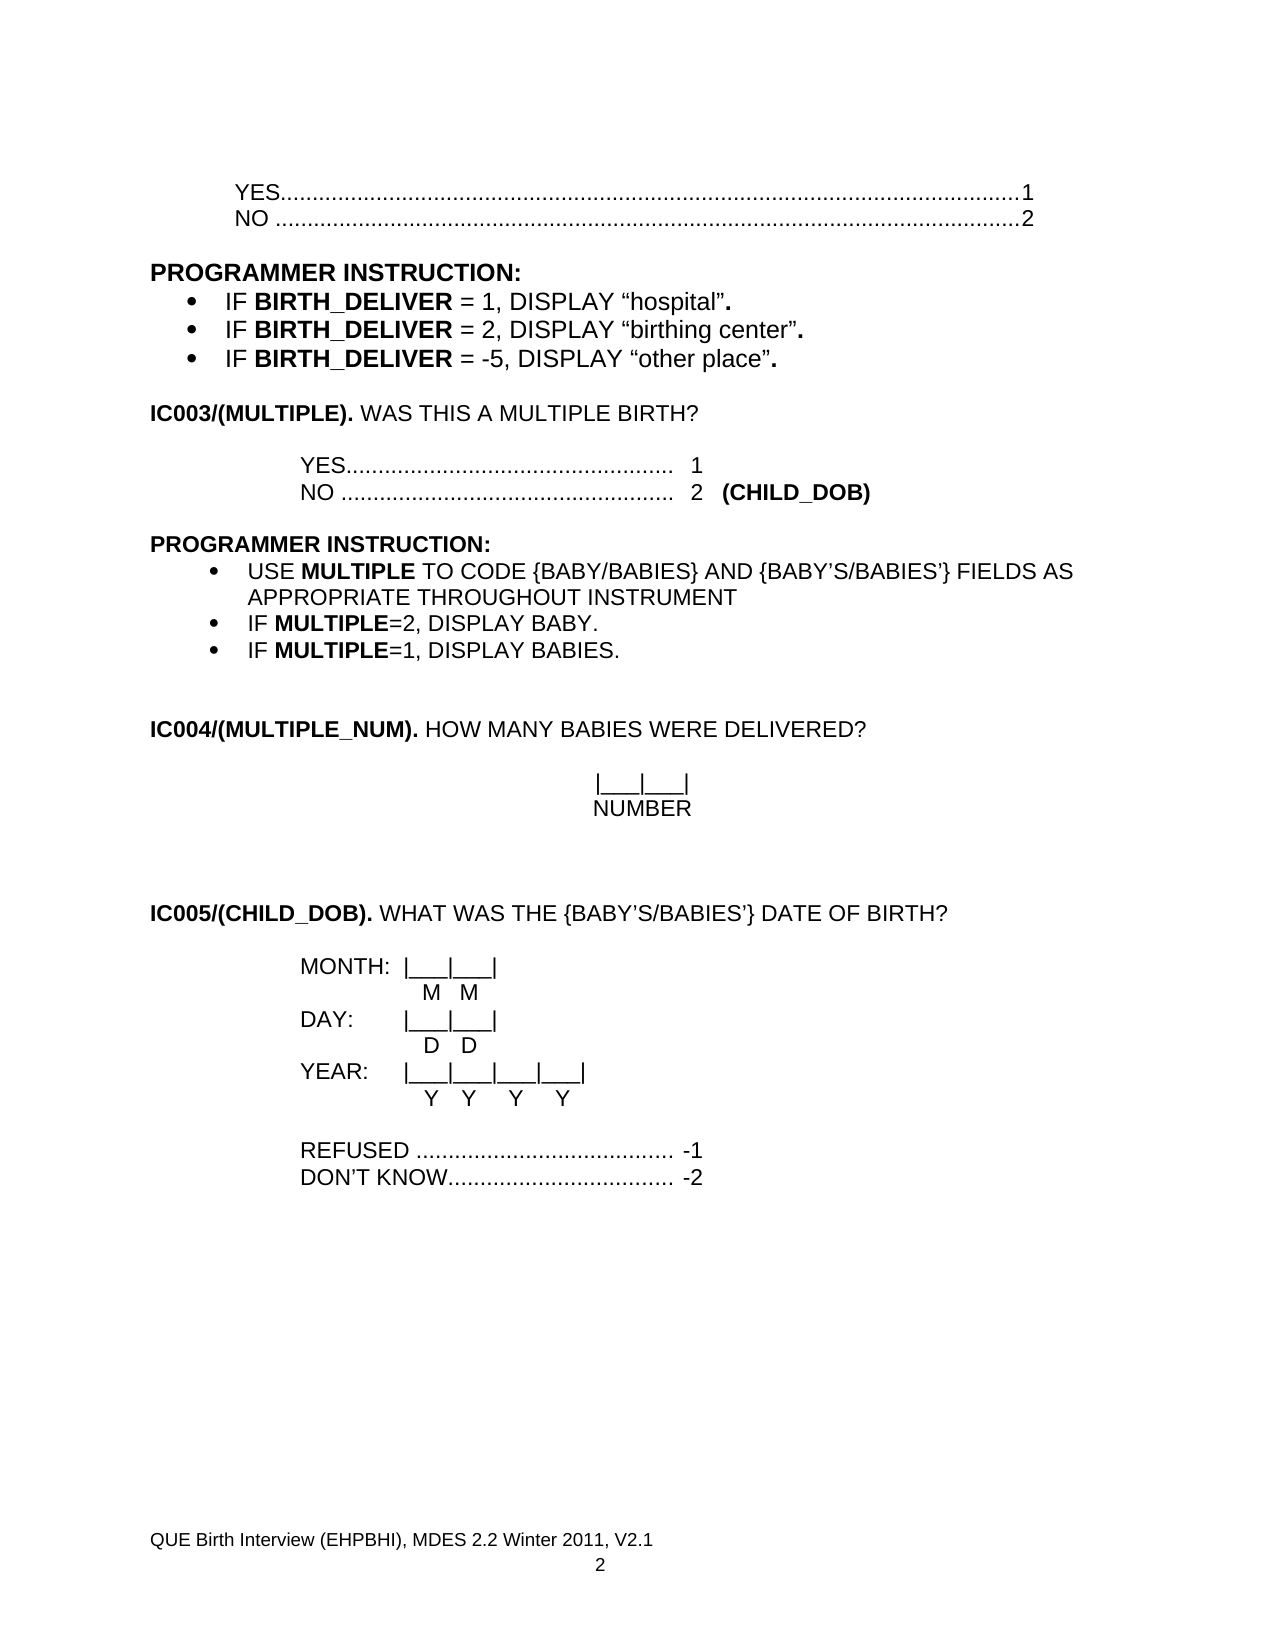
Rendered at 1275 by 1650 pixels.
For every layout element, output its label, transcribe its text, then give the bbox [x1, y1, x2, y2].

text DAY: |___|___| [300, 1006, 1134, 1032]
text |___|___| [150, 768, 1134, 795]
list IF BIRTH_DELIVER = 2, DISPLAY “birthing center”. [187, 315, 1134, 344]
text IF MULTIPLE=2, DISPLAY BABY. [210, 610, 1134, 637]
text YES 1 [300, 452, 1134, 478]
text M M [300, 979, 1134, 1006]
text IC004/(MULTIPLE_NUM). HOW MANY BABIES WERE DELIVERED? [150, 716, 1134, 742]
text DON’T KNOW -2 [300, 1164, 1134, 1190]
text NO 2 [234, 205, 1134, 231]
text REFUSED -1 [300, 1137, 1134, 1164]
text IC003/(MULTIPLE). WAS THIS A MULTIPLE BIRTH? [150, 399, 1134, 426]
list PROGRAMMER INSTRUCTION: [150, 531, 1134, 558]
text PROGRAMMER INSTRUCTION: [150, 258, 1134, 287]
list IF BIRTH_DELIVER = 1, DISPLAY “hospital”. [187, 287, 1134, 315]
text MONTH: |___|___| [300, 953, 1134, 979]
text NUMBER [150, 795, 1134, 821]
text USE MULTIPLE TO CODE {BABY/BABIES} AND {BABY’S/BABIES’} FIELDS AS APPROPRIATE THROUGHOUT INSTRUMENT [210, 558, 1134, 610]
text YES 1 [234, 179, 1134, 205]
text IF MULTIPLE=1, DISPLAY BABIES. [210, 637, 1134, 663]
list IF BIRTH_DELIVER = -5, DISPLAY “other place”. [187, 344, 1134, 373]
text YEAR: |___|___|___|___| [300, 1058, 1134, 1085]
text NO 2 (CHILD_DOB) [300, 478, 1134, 505]
text D D [300, 1032, 1134, 1058]
text IC005/(CHILD_DOB). WHAT WAS THE {BABY’S/BABIES’} DATE OF BIRTH? [150, 900, 1134, 927]
text Y Y Y Y [300, 1085, 1134, 1111]
